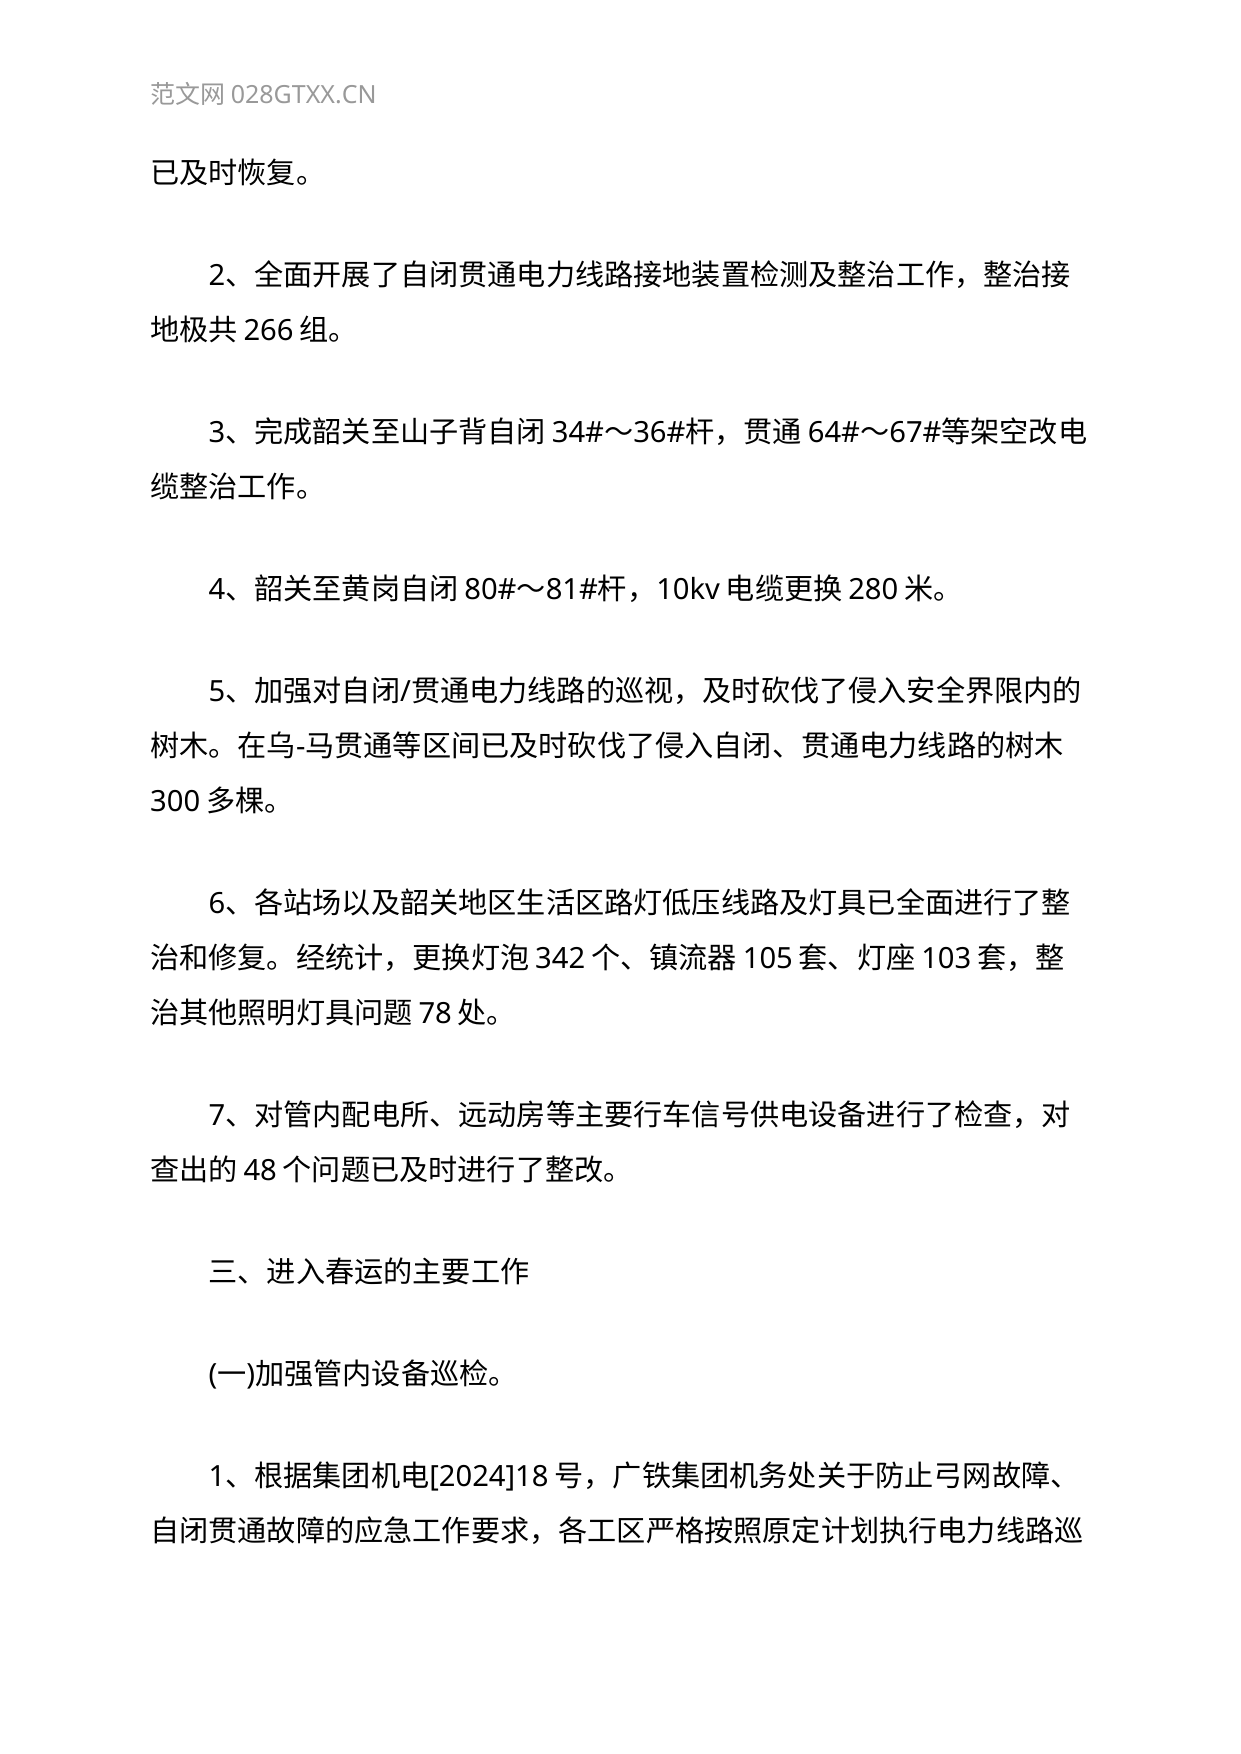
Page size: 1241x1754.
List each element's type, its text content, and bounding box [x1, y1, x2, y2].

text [150, 150, 1090, 192]
text 3、完成韶关至山子背自闭34#～36#杆，贯通64#～67#等架空改电缆整治工作。 [150, 409, 1090, 506]
text (一)加强管内设备巡检。 [150, 1350, 1090, 1393]
text 6、各站场以及韶关地区生活区路灯低压线路及灯具已全面进行了整治和修复。经统计，更换灯泡342个、镇流器105套、灯座103套，整治其他照明灯具问题78处。 [150, 879, 1090, 1032]
text 4、韶关至黄岗自闭80#～81#杆，10kv电缆更换280米。 [150, 566, 1090, 608]
text 5、加强对自闭/贯通电力线路的巡视，及时砍伐了侵入安全界限内的树木。在乌-马贯通等区间已及时砍伐了侵入自闭、贯通电力线路的树木300多棵。 [150, 667, 1090, 820]
text 三、进入春运的主要工作 [150, 1248, 1090, 1291]
text 7、对管内配电所、远动房等主要行车信号供电设备进行了检查，对查出的48个问题已及时进行了整改。 [150, 1091, 1090, 1189]
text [150, 1452, 1090, 1549]
text 2、全面开展了自闭贯通电力线路接地装置检测及整治工作，整治接地极共266组。 [150, 252, 1090, 349]
